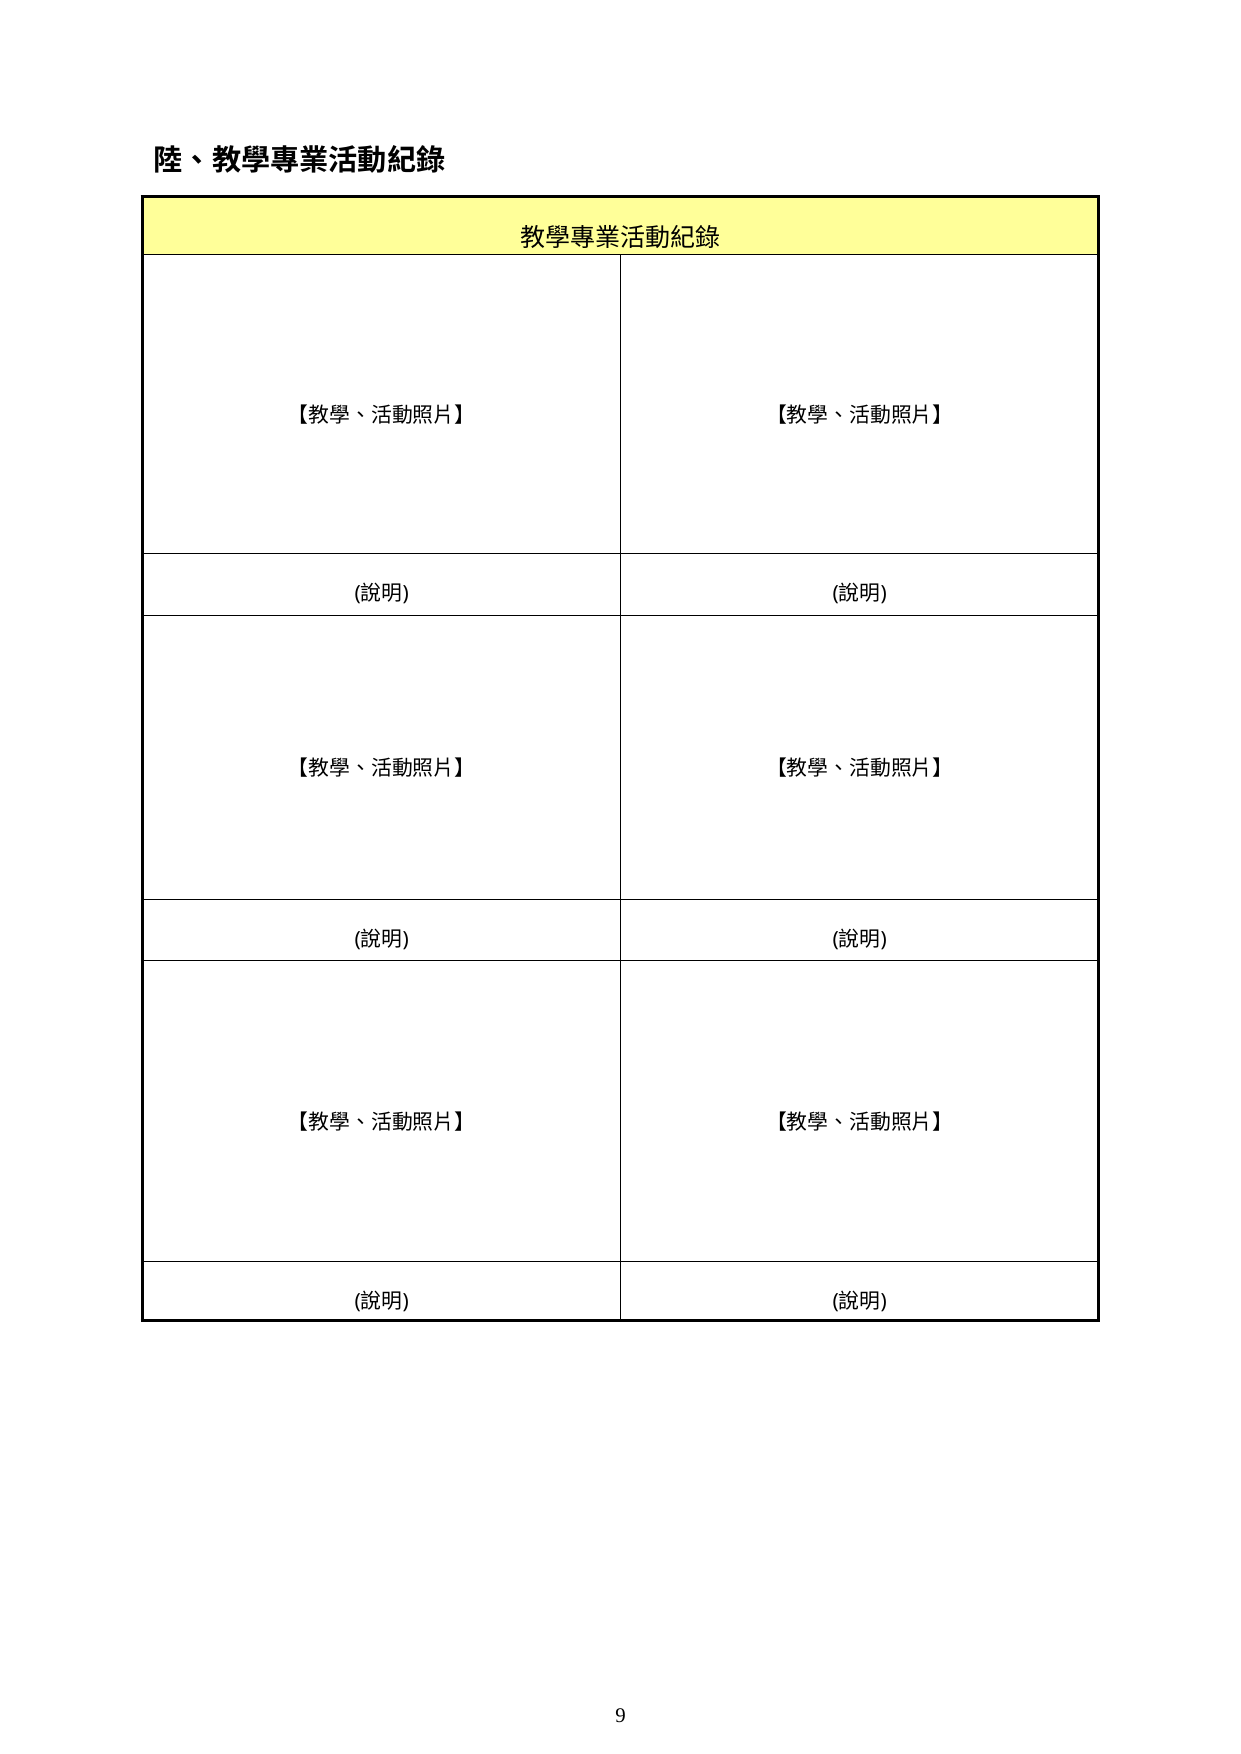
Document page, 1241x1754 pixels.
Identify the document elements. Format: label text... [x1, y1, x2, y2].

table_cell 【教學、活動照片】 [144, 255, 620, 553]
table_cell (說明) [144, 1262, 620, 1319]
table_cell 【教學、活動照片】 [144, 961, 620, 1261]
table_cell 【教學、活動照片】 [621, 961, 1097, 1261]
table_cell (說明) [144, 900, 620, 960]
table_cell (說明) [144, 554, 620, 614]
table_cell (說明) [621, 554, 1097, 614]
table_cell 【教學、活動照片】 [621, 616, 1097, 899]
text 陸、教學專業活動紀錄 [153, 120, 1087, 195]
table_header 教學專業活動紀錄 [144, 198, 1097, 254]
table_cell (說明) [621, 900, 1097, 960]
table_cell (說明) [621, 1262, 1097, 1319]
table_cell 【教學、活動照片】 [621, 255, 1097, 553]
table_cell 【教學、活動照片】 [144, 616, 620, 899]
